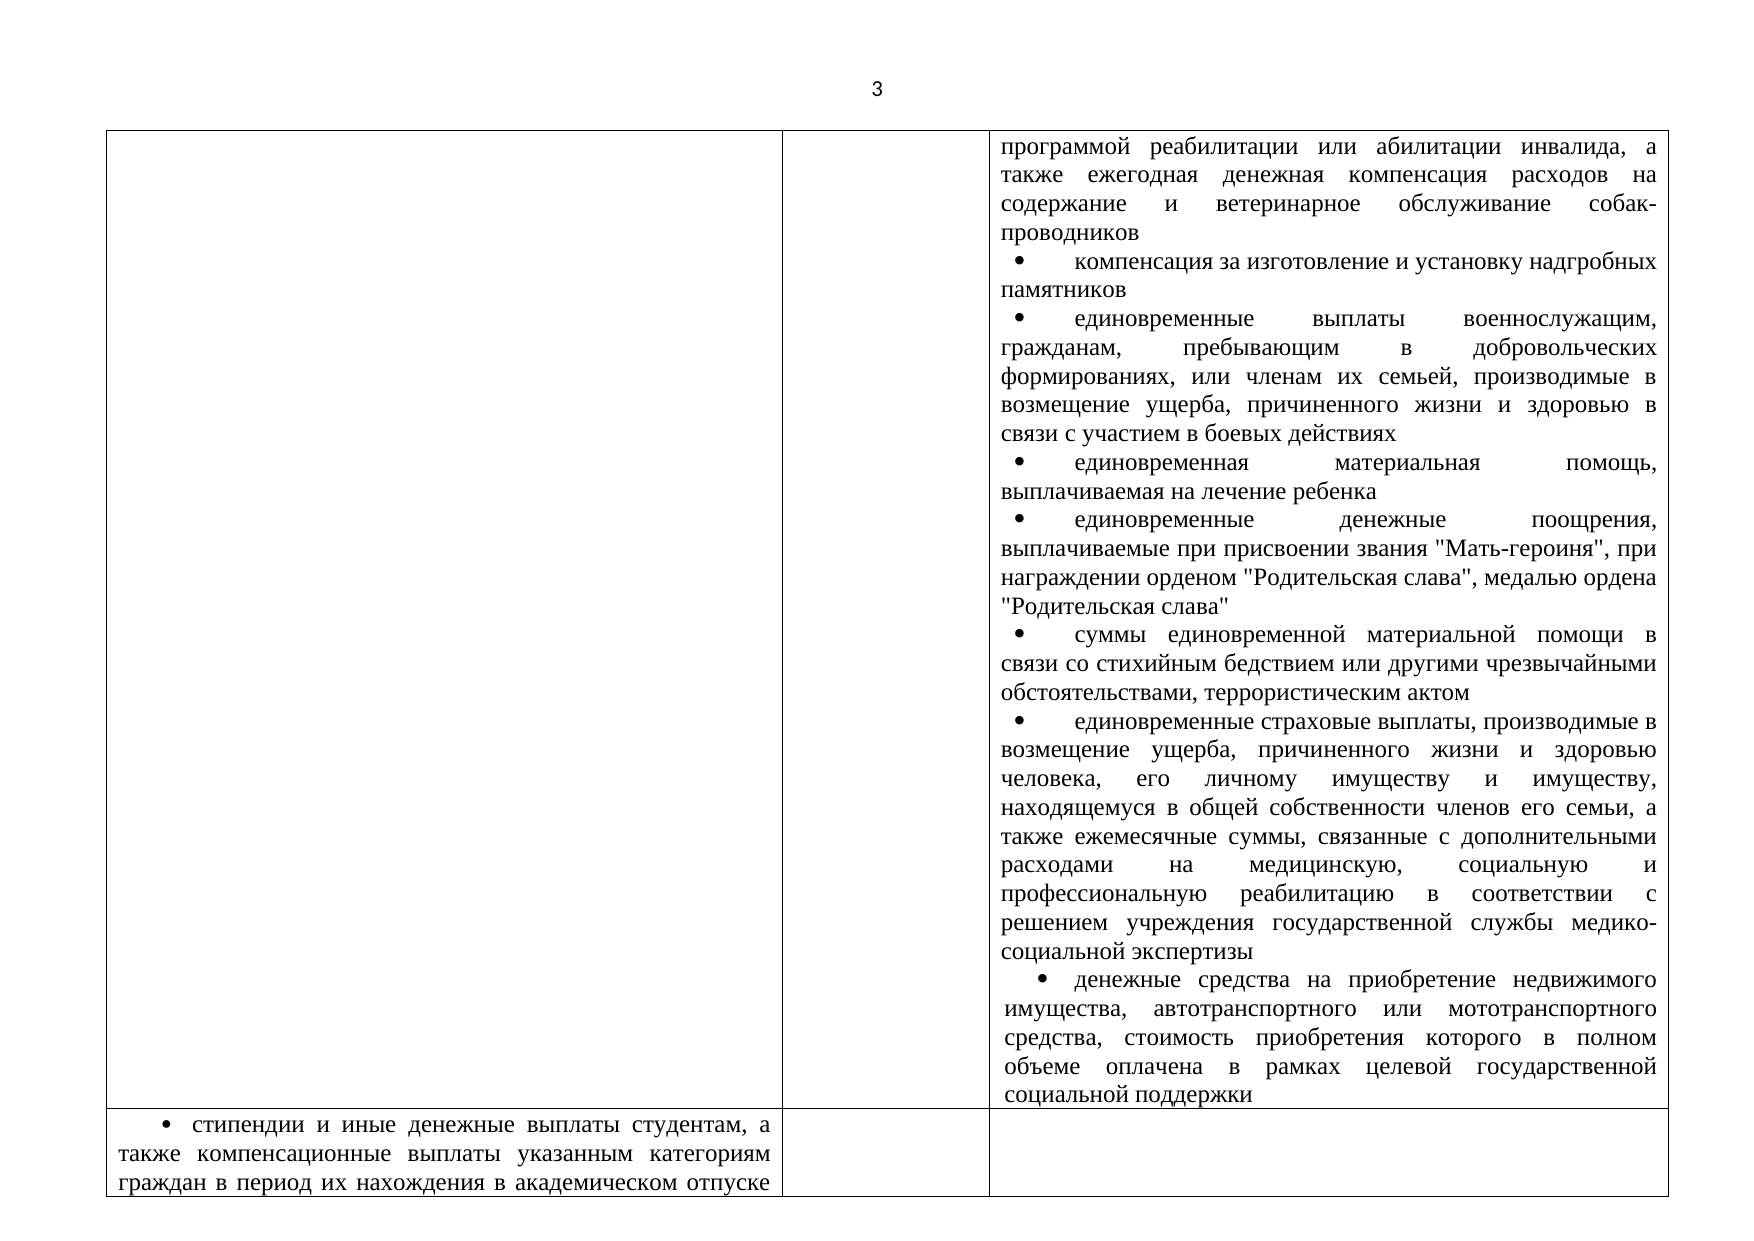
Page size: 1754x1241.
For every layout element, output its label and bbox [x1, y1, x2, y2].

table_cell [107, 131, 782, 1108]
table_cell [990, 131, 1668, 1108]
table_cell [783, 1109, 989, 1196]
table_cell [990, 1109, 1668, 1196]
table_cell [107, 1109, 782, 1196]
table_cell [783, 131, 989, 1108]
